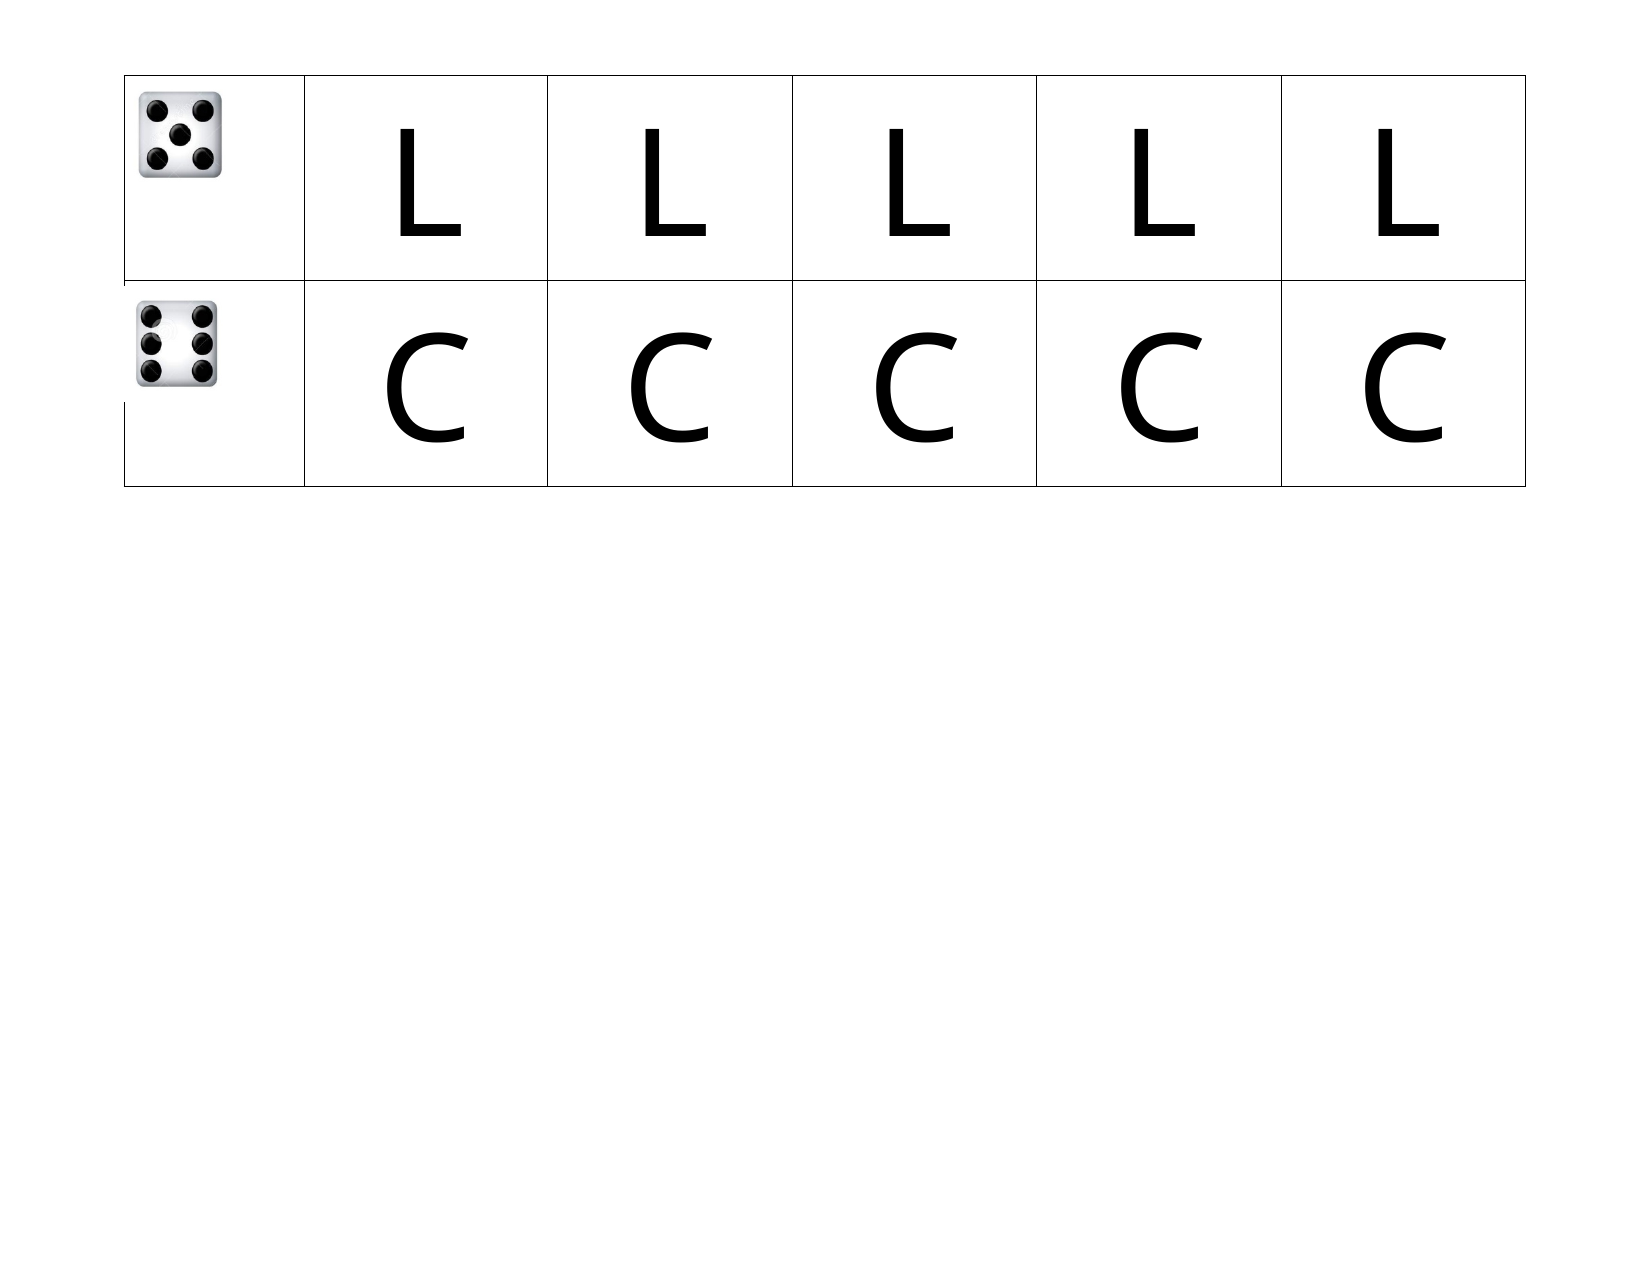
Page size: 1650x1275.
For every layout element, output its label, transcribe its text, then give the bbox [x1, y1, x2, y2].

picture [127, 77, 239, 193]
table_cell [125, 76, 304, 280]
table_cell L [548, 76, 792, 280]
table_cell L [1037, 76, 1281, 280]
table_cell L [793, 76, 1036, 280]
picture [124, 286, 223, 402]
table_cell L [305, 76, 547, 280]
table_cell L [1282, 76, 1525, 280]
table_cell C [305, 281, 547, 486]
table_cell C [548, 281, 792, 486]
table_cell C [1037, 281, 1281, 486]
table_cell [125, 281, 304, 486]
table_cell C [1282, 281, 1525, 486]
table_cell C [793, 281, 1036, 486]
